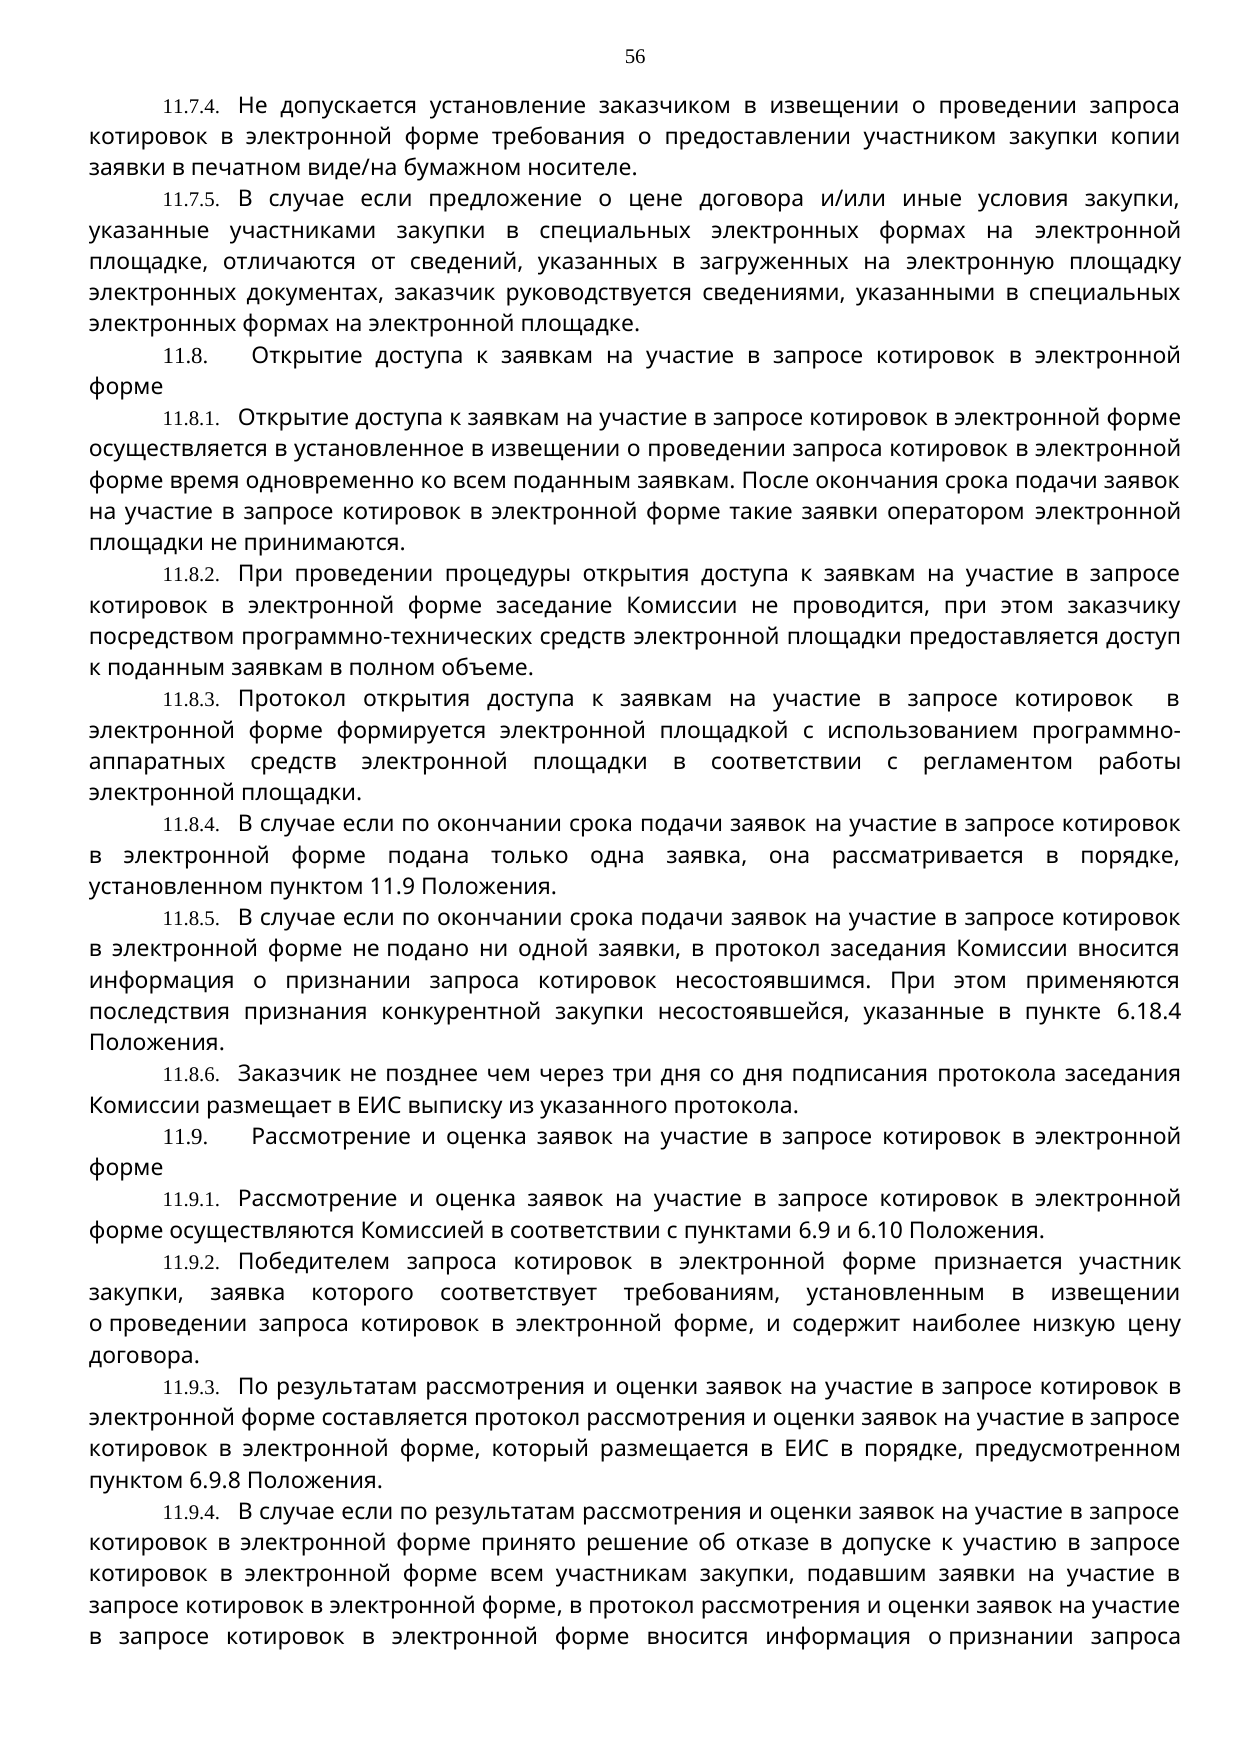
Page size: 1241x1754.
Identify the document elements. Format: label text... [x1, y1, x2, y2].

subtitle Открытие доступа к заявкам на участие в запросе котировок в электронной форме [89, 339, 1181, 401]
subtitle Не допускается установление заказчиком в извещении о проведении запроса котировок в электронной форме требования о предоставлении участником закупки копии заявки в печатном виде/на бумажном носителе. [89, 89, 1181, 182]
subtitle При проведении процедуры открытия доступа к заявкам на участие в запросе котировок в электронной форме заседание Комиссии не проводится, при этом заказчику посредством программно-технических средств электронной площадки предоставляется доступ к поданным заявкам в полном объеме. [89, 557, 1181, 682]
subtitle Победителем запроса котировок в электронной форме признается участник закупки, заявка которого соответствует требованиям, установленным в извещении о проведении запроса котировок в электронной форме, и содержит наиболее низкую цену договора. [89, 1245, 1181, 1370]
subtitle Заказчик не позднее чем через три дня со дня подписания протокола заседания Комиссии размещает в ЕИС выписку из указанного протокола. [89, 1057, 1181, 1120]
subtitle Рассмотрение и оценка заявок на участие в запросе котировок в электронной форме осуществляются Комиссией в соответствии с пунктами 6.9 и 6.10 Положения. [89, 1182, 1181, 1245]
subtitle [89, 1495, 1181, 1651]
subtitle Рассмотрение и оценка заявок на участие в запросе котировок в электронной форме [89, 1120, 1181, 1182]
subtitle По результатам рассмотрения и оценки заявок на участие в запросе котировок в электронной форме составляется протокол рассмотрения и оценки заявок на участие в запросе котировок в электронной форме, который размещается в ЕИС в порядке, предусмотренном пунктом 6.9.8 Положения. [89, 1370, 1181, 1495]
subtitle Протокол открытия доступа к заявкам на участие в запросе котировок в электронной форме формируется электронной площадкой с использованием программно-аппаратных средств электронной площадки в соответствии с регламентом работы электронной площадки. [89, 682, 1181, 807]
subtitle В случае если по окончании срока подачи заявок на участие в запросе котировок в электронной форме подана только одна заявка, она рассматривается в порядке, установленном пунктом 11.9 Положения. [89, 807, 1181, 901]
subtitle В случае если предложение о цене договора и/или иные условия закупки, указанные участниками закупки в специальных электронных формах на электронной площадке, отличаются от сведений, указанных в загруженных на электронную площадку электронных документах, заказчик руководствуется сведениями, указанными в специальных электронных формах на электронной площадке. [89, 182, 1181, 339]
subtitle В случае если по окончании срока подачи заявок на участие в запросе котировок в электронной форме не подано ни одной заявки, в протокол заседания Комиссии вносится информация о признании запроса котировок несостоявшимся. При этом применяются последствия признания конкурентной закупки несостоявшейся, указанные в пункте 6.18.4 Положения. [89, 901, 1181, 1057]
subtitle Открытие доступа к заявкам на участие в запросе котировок в электронной форме осуществляется в установленное в извещении о проведении запроса котировок в электронной форме время одновременно ко всем поданным заявкам. После окончания срока подачи заявок на участие в запросе котировок в электронной форме такие заявки оператором электронной площадки не принимаются. [89, 401, 1181, 557]
